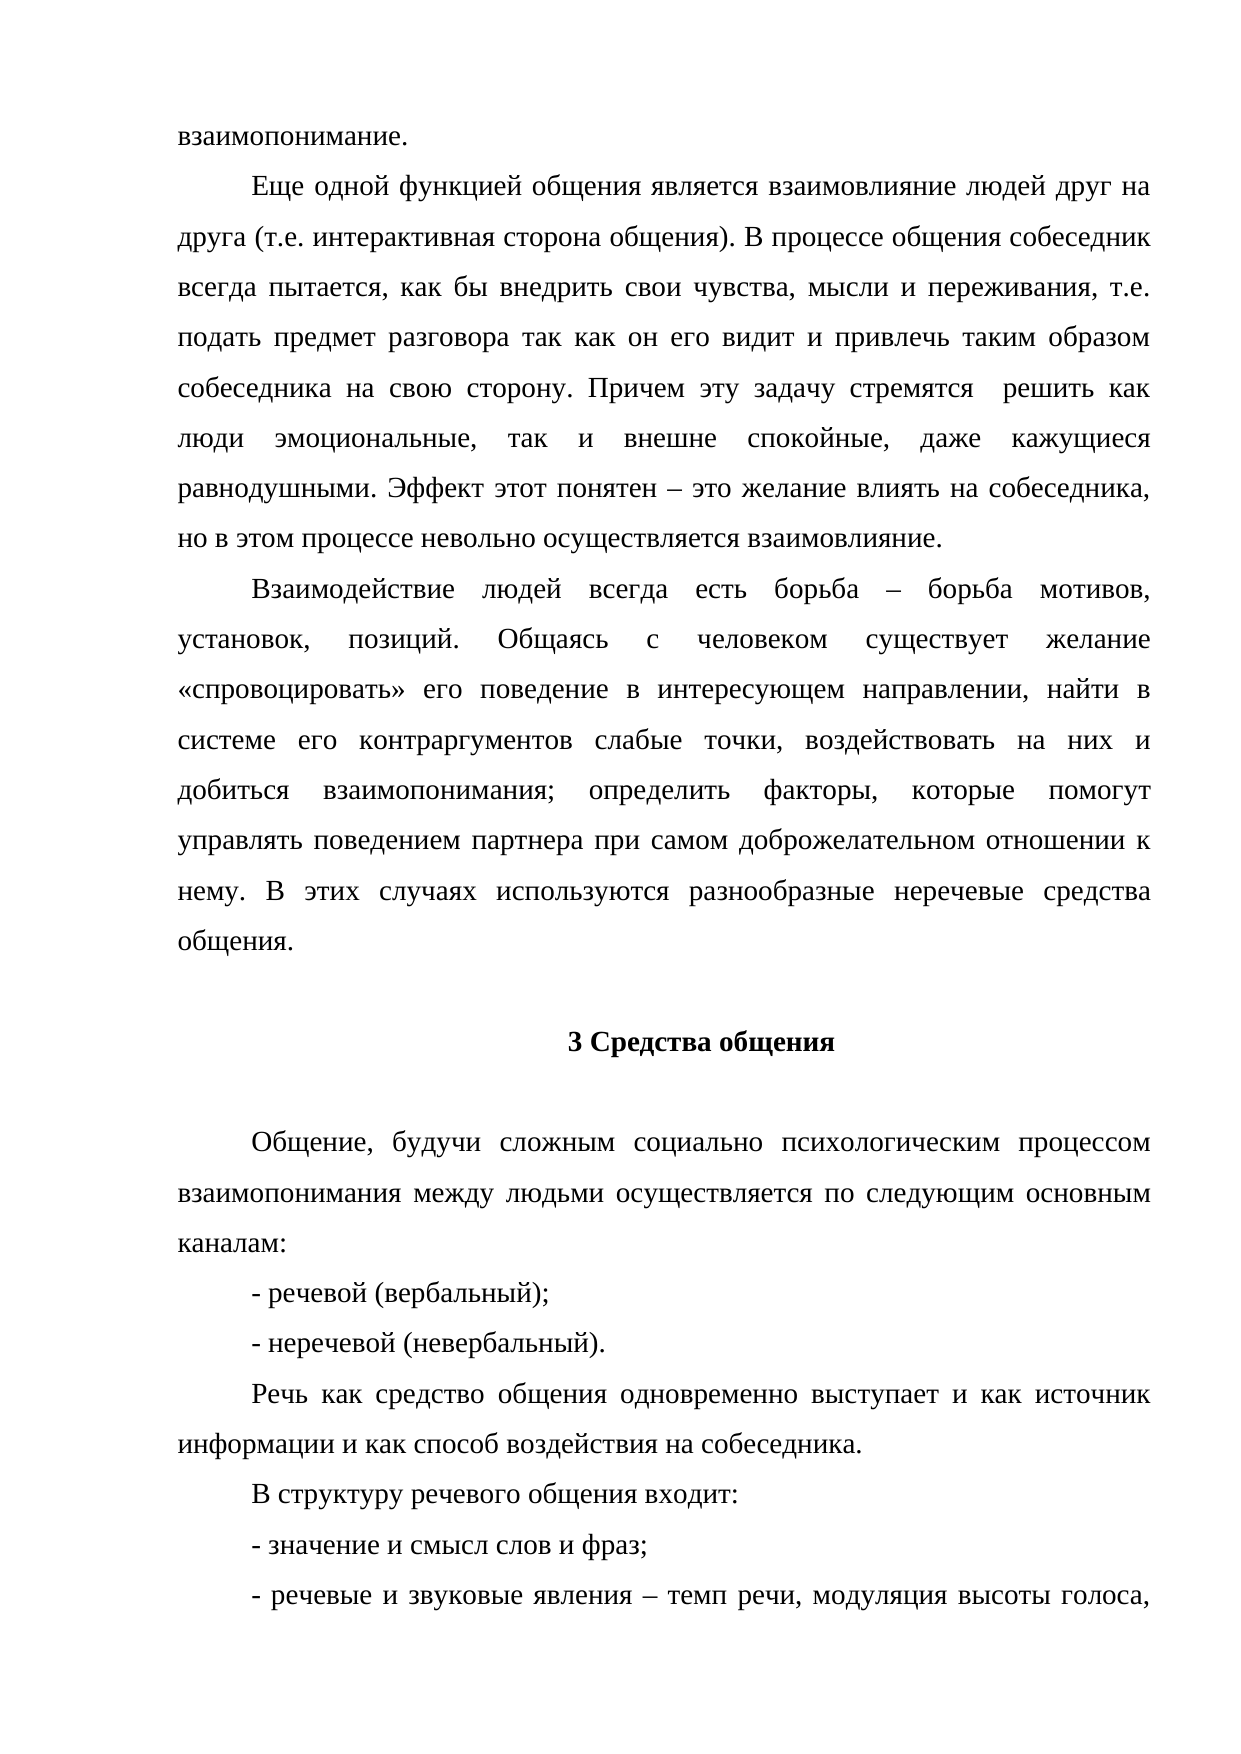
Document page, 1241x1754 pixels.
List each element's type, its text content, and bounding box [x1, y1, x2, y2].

text Речь как средство общения одновременно выступает и как источник информации и как способ воздействия на собеседника. [177, 1376, 1152, 1460]
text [177, 1577, 1152, 1611]
subtitle 3 Средства общения [177, 1024, 1152, 1057]
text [177, 118, 1152, 152]
text В структуру речевого общения входит: [177, 1477, 1152, 1510]
text - речевой (вербальный); [177, 1275, 1152, 1309]
text Взаимодействие людей всегда есть борьба – борьба мотивов, установок, позиций. Общаясь с человеком существует желание «спровоцировать» его поведение в интересующем направлении, найти в системе его контраргументов слабые точки, воздействовать на них и добиться взаимопонимания; определить факторы, которые помогут управлять поведением партнера при самом доброжелательном отношении к нему. В этих случаях используются разнообразные неречевые средства общения. [177, 571, 1152, 957]
text Общение, будучи сложным социально психологическим процессом взаимопонимания между людьми осуществляется по следующим основным каналам: [177, 1124, 1152, 1258]
text Еще одной функцией общения является взаимовлияние людей друг на друга (т.е. интерактивная сторона общения). В процессе общения собеседник всегда пытается, как бы внедрить свои чувства, мысли и переживания, т.е. подать предмет разговора так как он его видит и привлечь таким образом собеседника на свою сторону. Причем эту задачу стремятся решить как люди эмоциональные, так и внешне спокойные, даже кажущиеся равнодушными. Эффект этот понятен – это желание влиять на собеседника, но в этом процессе невольно осуществляется взаимовлияние. [177, 168, 1152, 554]
text - значение и смысл слов и фраз; [177, 1527, 1152, 1560]
text - неречевой (невербальный). [177, 1326, 1152, 1359]
